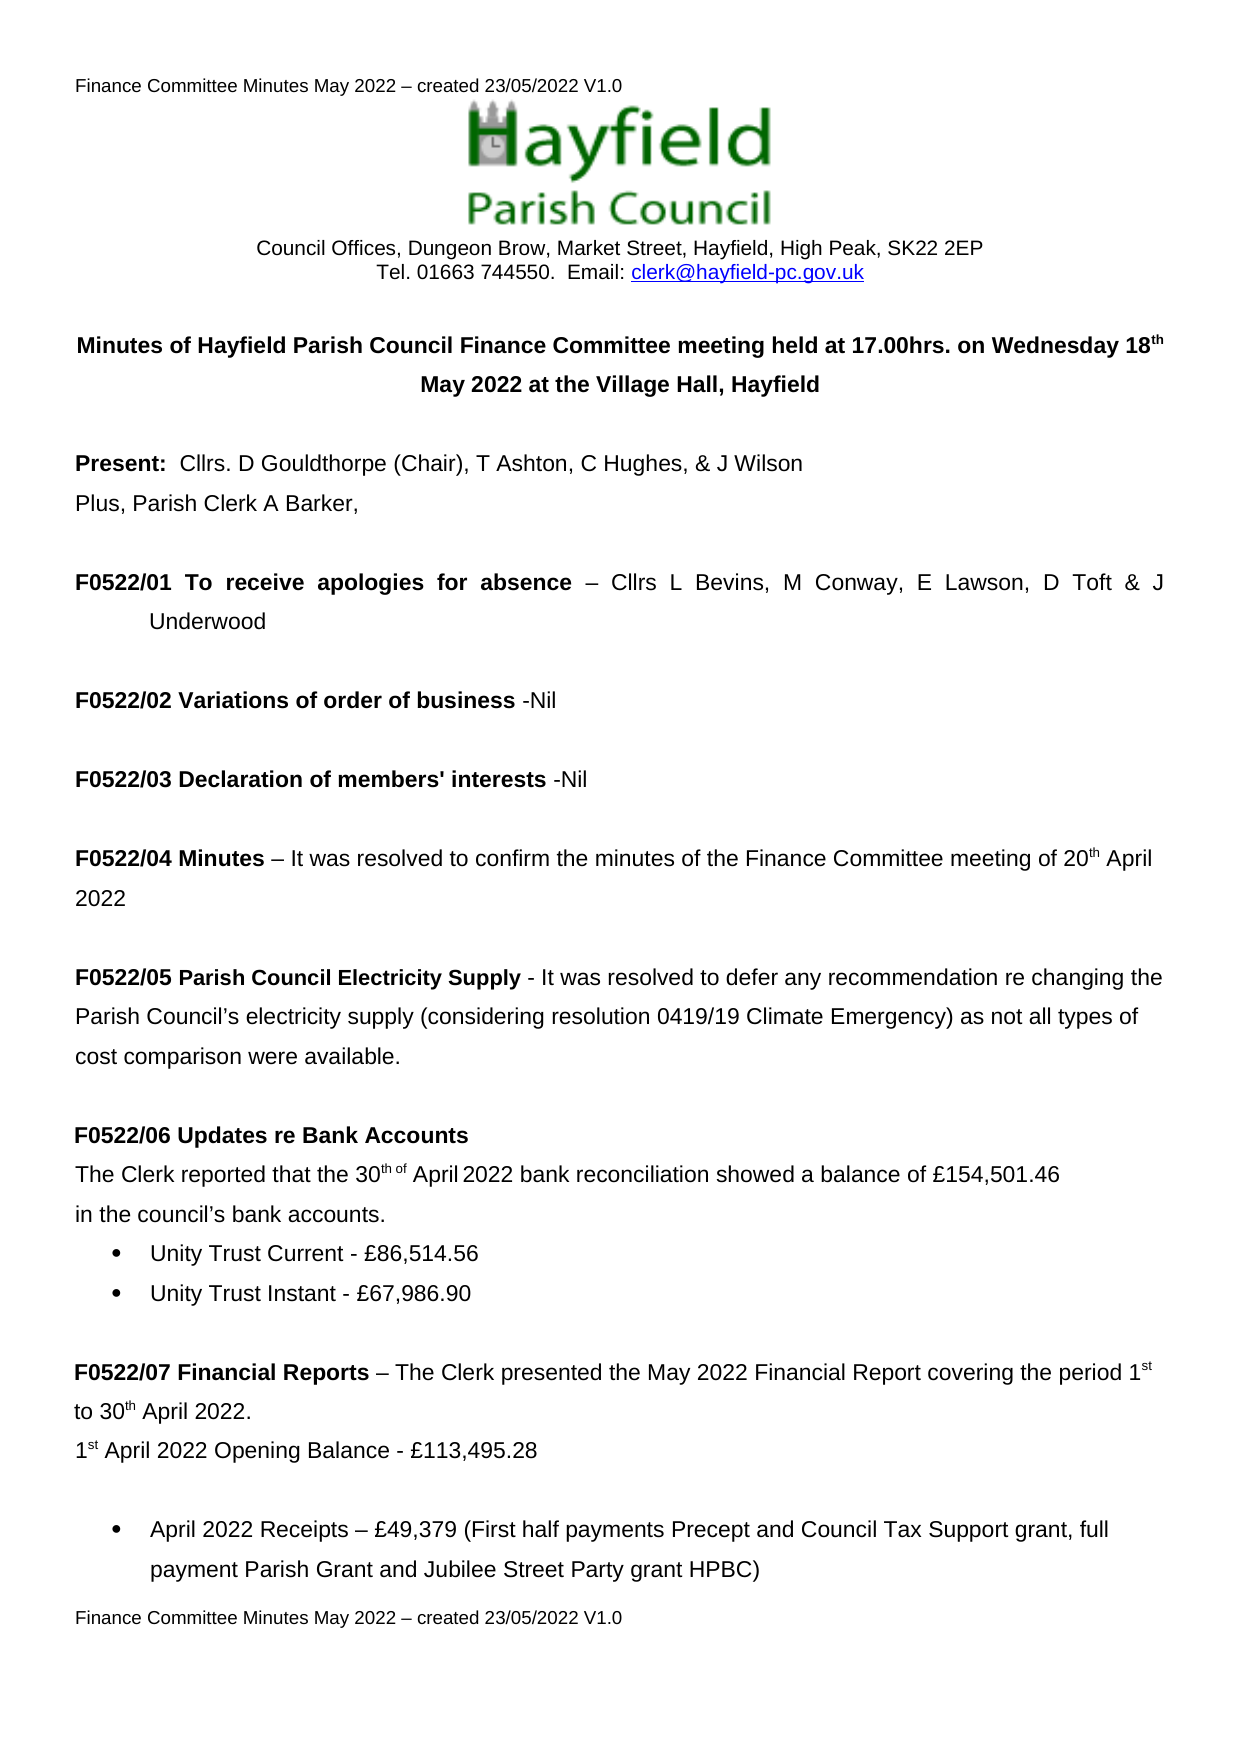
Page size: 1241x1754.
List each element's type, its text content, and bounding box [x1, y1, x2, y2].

text 1st April 2022 Opening Balance - £113,495.28 [75, 1437, 1165, 1464]
list April 2022 Receipts – £49,379 (First half payments Precept and Council Tax Support grant, full payment Parish Grant and Jubilee Street Party grant HPBC) [112, 1516, 1165, 1582]
text F0522/06 Updates re Bank Accounts [74, 1122, 1165, 1148]
text F0522/05 Parish Council Electricity Supply - It was resolved to defer any recommendation re changing the Parish Council’s electricity supply (considering resolution 0419/19 Climate Emergency) as not all types of cost comparison were available. [75, 964, 1165, 1069]
text The Clerk reported that the 30th of April 2022 bank reconciliation showed a balance of £154,501.46 [75, 1161, 1165, 1187]
text Present: Cllrs. D Gouldthorpe (Chair), T Ashton, C Hughes, & J Wilson [75, 450, 1165, 477]
text Minutes of Hayfield Parish Council Finance Committee meeting held at 17.00hrs. on Wednesday 18th May 2022 at the Village Hall, Hayfield [75, 332, 1165, 398]
text Tel. 01663 744550. Email: clerk@hayfield-pc.gov.uk [75, 260, 1165, 284]
picture [463, 96, 777, 237]
text in the council’s bank accounts. [75, 1201, 1165, 1227]
text Plus, Parish Clerk A Barker, [75, 490, 1165, 516]
text F0522/02 Variations of order of business -Nil [75, 687, 1165, 714]
list Unity Trust Instant - £67,986.90 [112, 1279, 1165, 1306]
text F0522/01 To receive apologies for absence – Cllrs L Bevins, M Conway, E Lawson, D Toft & J Underwood [75, 569, 1165, 635]
text F0522/07 Financial Reports – The Clerk presented the May 2022 Financial Report covering the period 1st to 30th April 2022. [74, 1358, 1165, 1424]
list Unity Trust Current - £86,514.56 [112, 1240, 1165, 1266]
text F0522/04 Minutes – It was resolved to confirm the minutes of the Finance Committee meeting of 20th April 2022 [75, 845, 1165, 911]
text F0522/03 Declaration of members' interests -Nil [75, 766, 1165, 793]
text Council Offices, Dungeon Brow, Market Street, Hayfield, High Peak, SK22 2EP [75, 236, 1165, 260]
